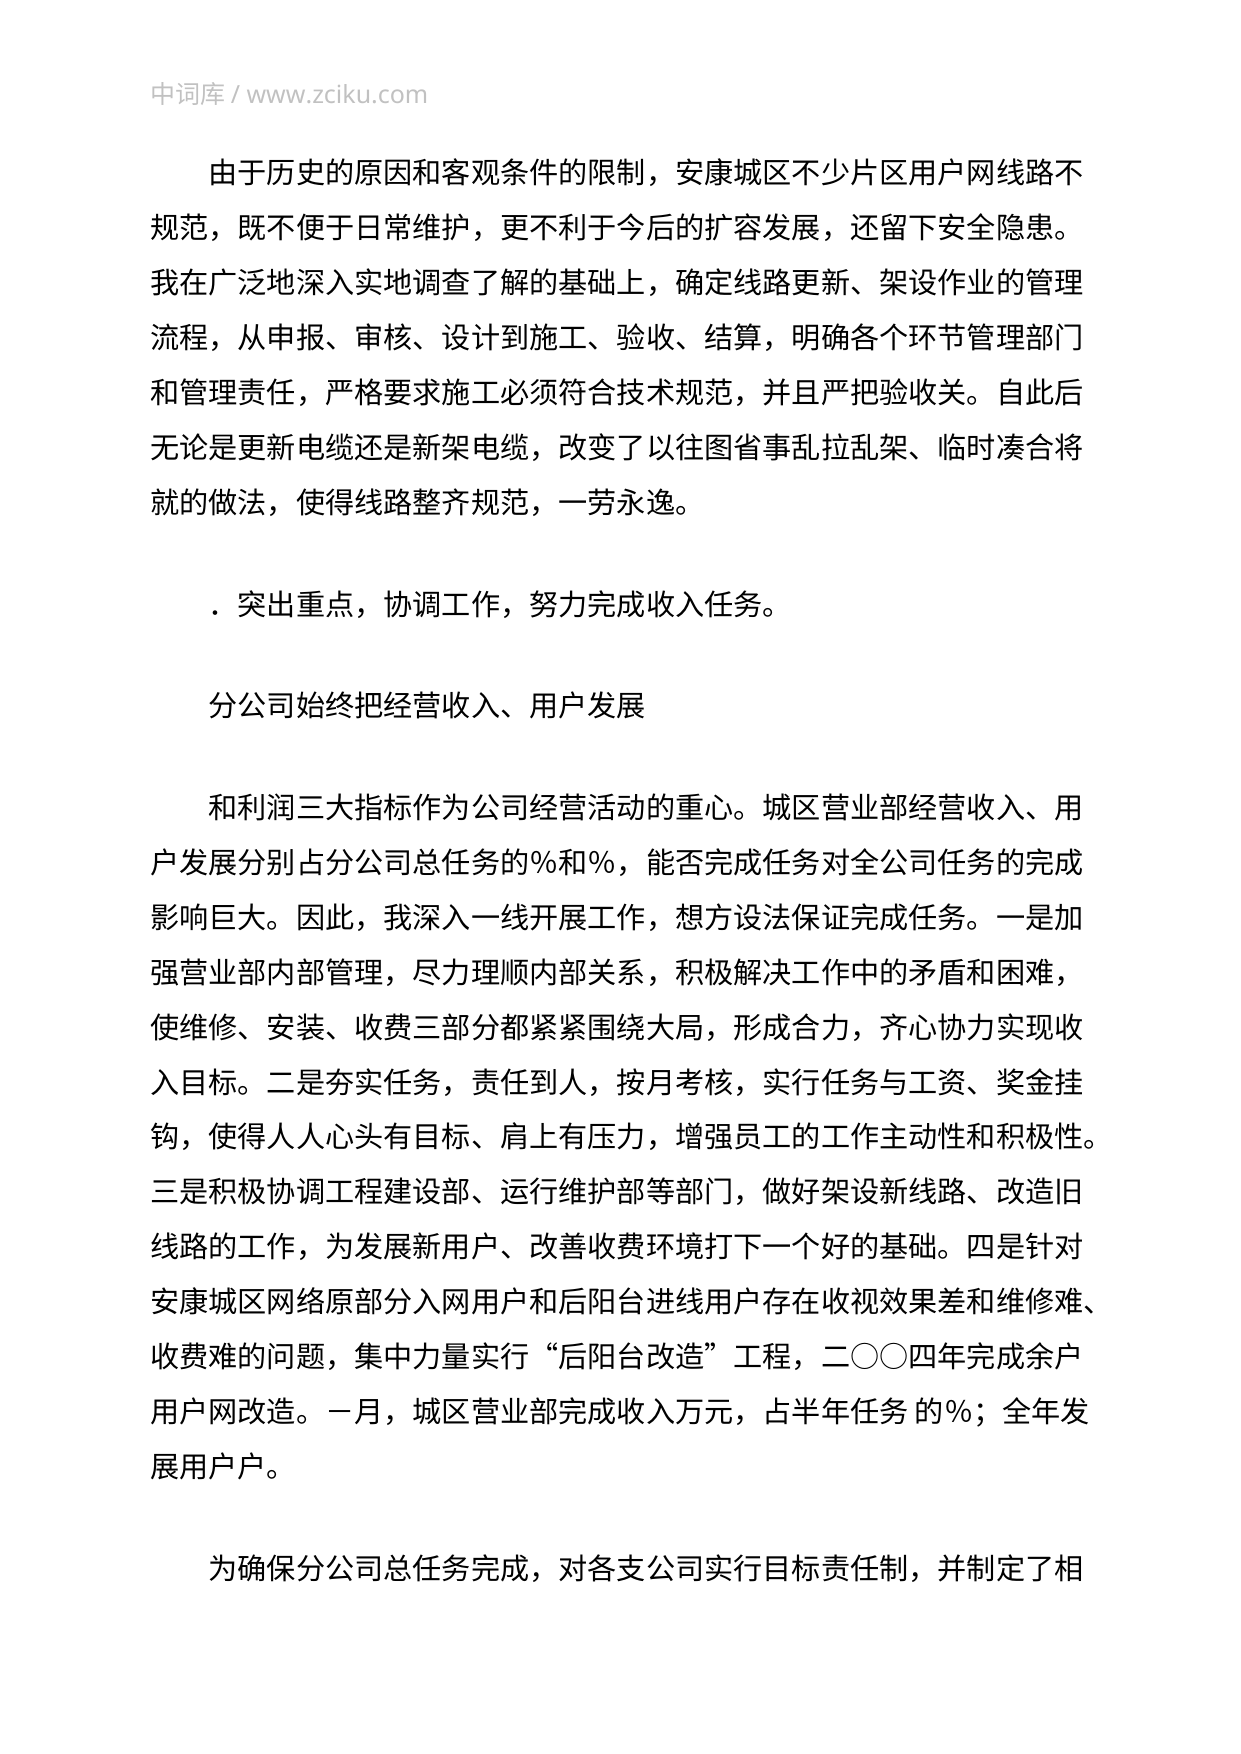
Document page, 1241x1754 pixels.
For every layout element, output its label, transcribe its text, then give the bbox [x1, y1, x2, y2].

text 和利润三大指标作为公司经营活动的重心。城区营业部经营收入、用户发展分别占分公司总任务的％和％，能否完成任务对全公司任务的完成影响巨大。因此，我深入一线开展工作，想方设法保证完成任务。一是加强营业部内部管理，尽力理顺内部关系，积极解决工作中的矛盾和困难，使维修、安装、收费三部分都紧紧围绕大局，形成合力，齐心协力实现收入目标。二是夯实任务，责任到人，按月考核，实行任务与工资、奖金挂钩，使得人人心头有目标、肩上有压力，增强员工的工作主动性和积极性。三是积极协调工程建设部、运行维护部等部门，做好架设新线路、改造旧线路的工作，为发展新用户、改善收费环境打下一个好的基础。四是针对安康城区网络原部分入网用户和后阳台进线用户存在收视效果差和维修难、收费难的问题，集中力量实行“后阳台改造”工程，二○○四年完成余户用户网改造。－月，城区营业部完成收入万元，占半年任务 的％；全年发展用户户。 [150, 785, 1090, 1486]
text 由于历史的原因和客观条件的限制，安康城区不少片区用户网线路不规范，既不便于日常维护，更不利于今后的扩容发展，还留下安全隐患。我在广泛地深入实地调查了解的基础上，确定线路更新、架设作业的管理流程，从申报、审核、设计到施工、验收、结算，明确各个环节管理部门和管理责任，严格要求施工必须符合技术规范，并且严把验收关。自此后无论是更新电缆还是新架电缆，改变了以往图省事乱拉乱架、临时凑合将就的做法，使得线路整齐规范，一劳永逸。 [150, 150, 1090, 522]
text 分公司始终把经营收入、用户发展 [150, 683, 1090, 725]
text ．突出重点，协调工作，努力完成收入任务。 [150, 581, 1090, 623]
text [150, 1545, 1090, 1587]
